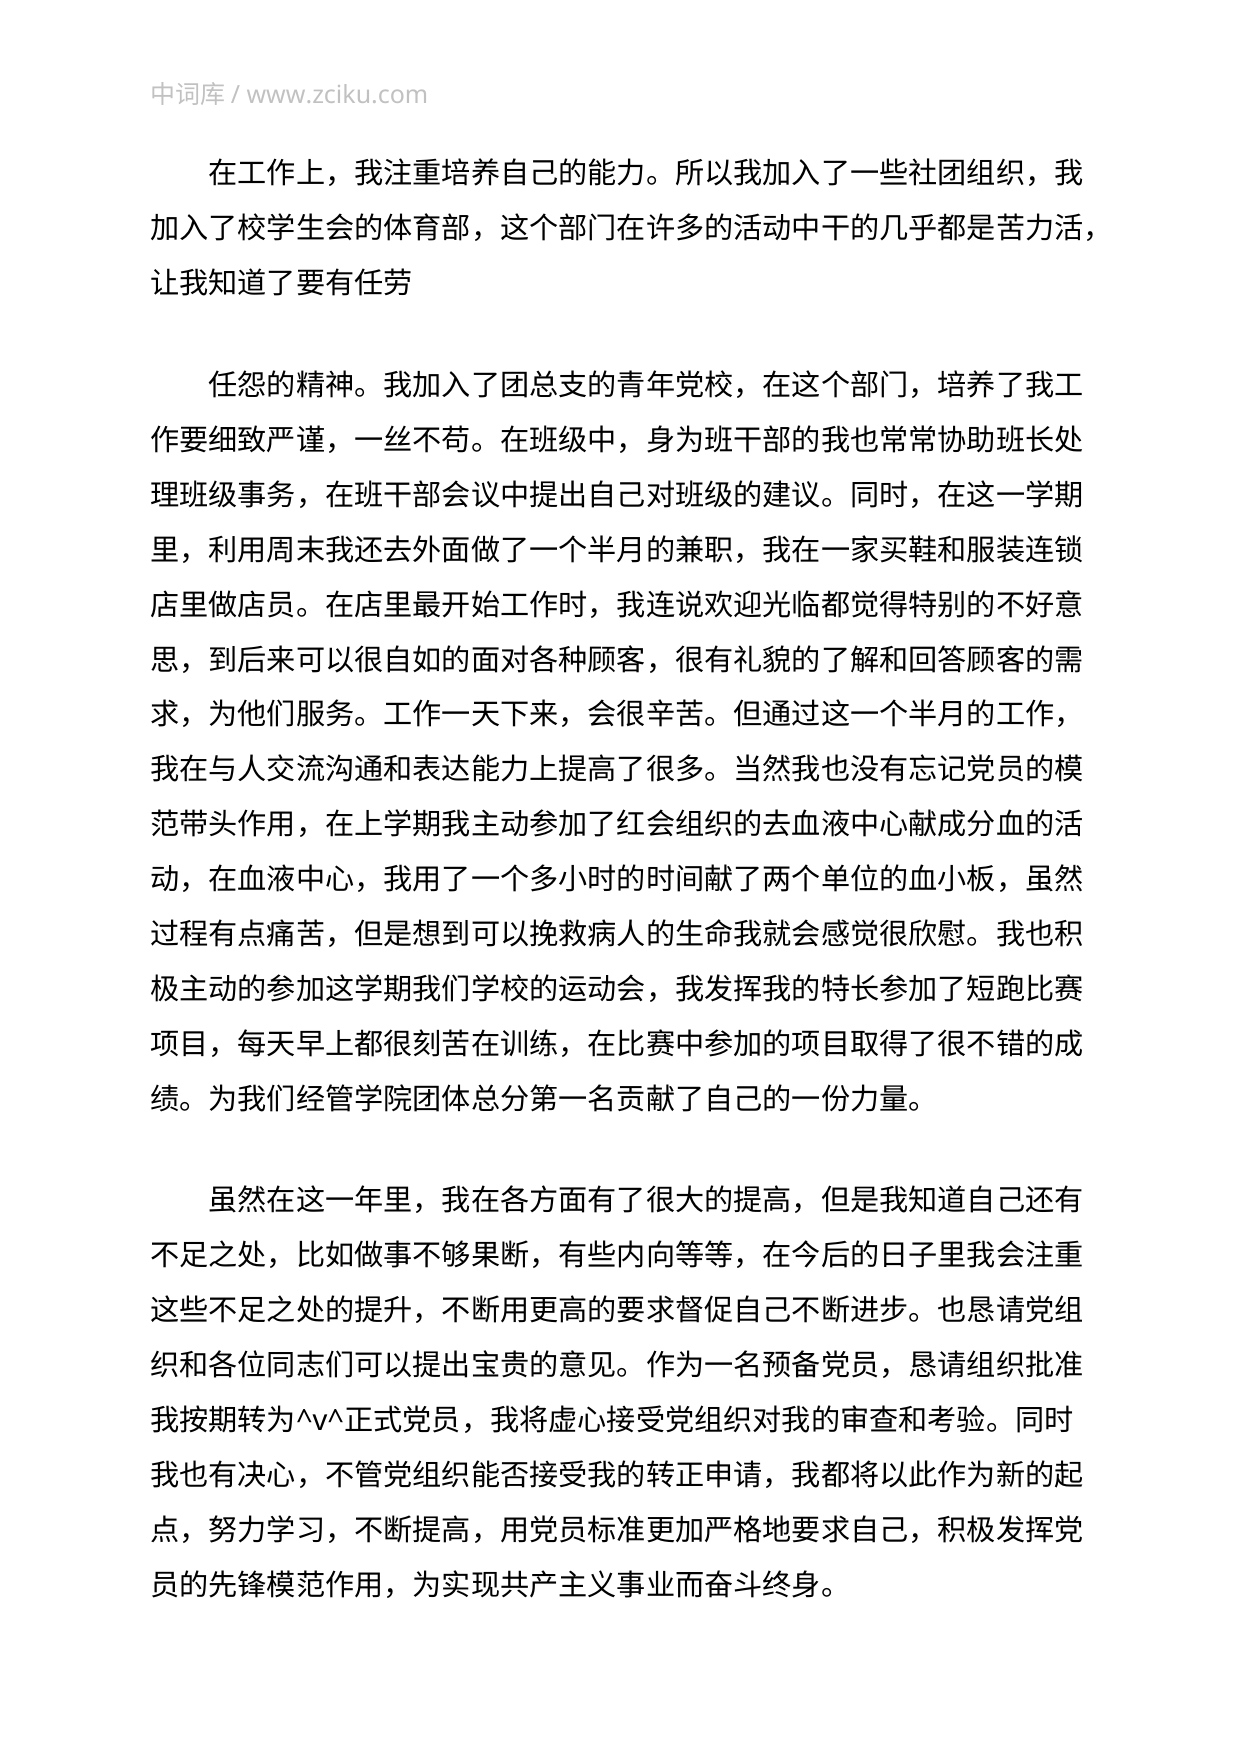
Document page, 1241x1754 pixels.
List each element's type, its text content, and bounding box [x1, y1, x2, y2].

text 虽然在这一年里，我在各方面有了很大的提高，但是我知道自己还有不足之处，比如做事不够果断，有些内向等等，在今后的日子里我会注重这些不足之处的提升，不断用更高的要求督促自己不断进步。也恳请党组织和各位同志们可以提出宝贵的意见。作为一名预备党员，恳请组织批准我按期转为^v^正式党员，我将虚心接受党组织对我的审查和考验。同时我也有决心，不管党组织能否接受我的转正申请，我都将以此作为新的起点，努力学习，不断提高，用党员标准更加严格地要求自己，积极发挥党员的先锋模范作用，为实现共产主义事业而奋斗终身。 [150, 1177, 1090, 1604]
text 在工作上，我注重培养自己的能力。所以我加入了一些社团组织，我加入了校学生会的体育部，这个部门在许多的活动中干的几乎都是苦力活，让我知道了要有任劳 [150, 150, 1090, 302]
text 任怨的精神。我加入了团总支的青年党校，在这个部门，培养了我工作要细致严谨，一丝不苟。在班级中，身为班干部的我也常常协助班长处理班级事务，在班干部会议中提出自己对班级的建议。同时，在这一学期里，利用周末我还去外面做了一个半月的兼职，我在一家买鞋和服装连锁店里做店员。在店里最开始工作时，我连说欢迎光临都觉得特别的不好意思，到后来可以很自如的面对各种顾客，很有礼貌的了解和回答顾客的需求，为他们服务。工作一天下来，会很辛苦。但通过这一个半月的工作，我在与人交流沟通和表达能力上提高了很多。当然我也没有忘记党员的模范带头作用，在上学期我主动参加了红会组织的去血液中心献成分血的活动，在血液中心，我用了一个多小时的时间献了两个单位的血小板，虽然过程有点痛苦，但是想到可以挽救病人的生命我就会感觉很欣慰。我也积极主动的参加这学期我们学校的运动会，我发挥我的特长参加了短跑比赛项目，每天早上都很刻苦在训练，在比赛中参加的项目取得了很不错的成绩。为我们经管学院团体总分第一名贡献了自己的一份力量。 [150, 362, 1090, 1117]
